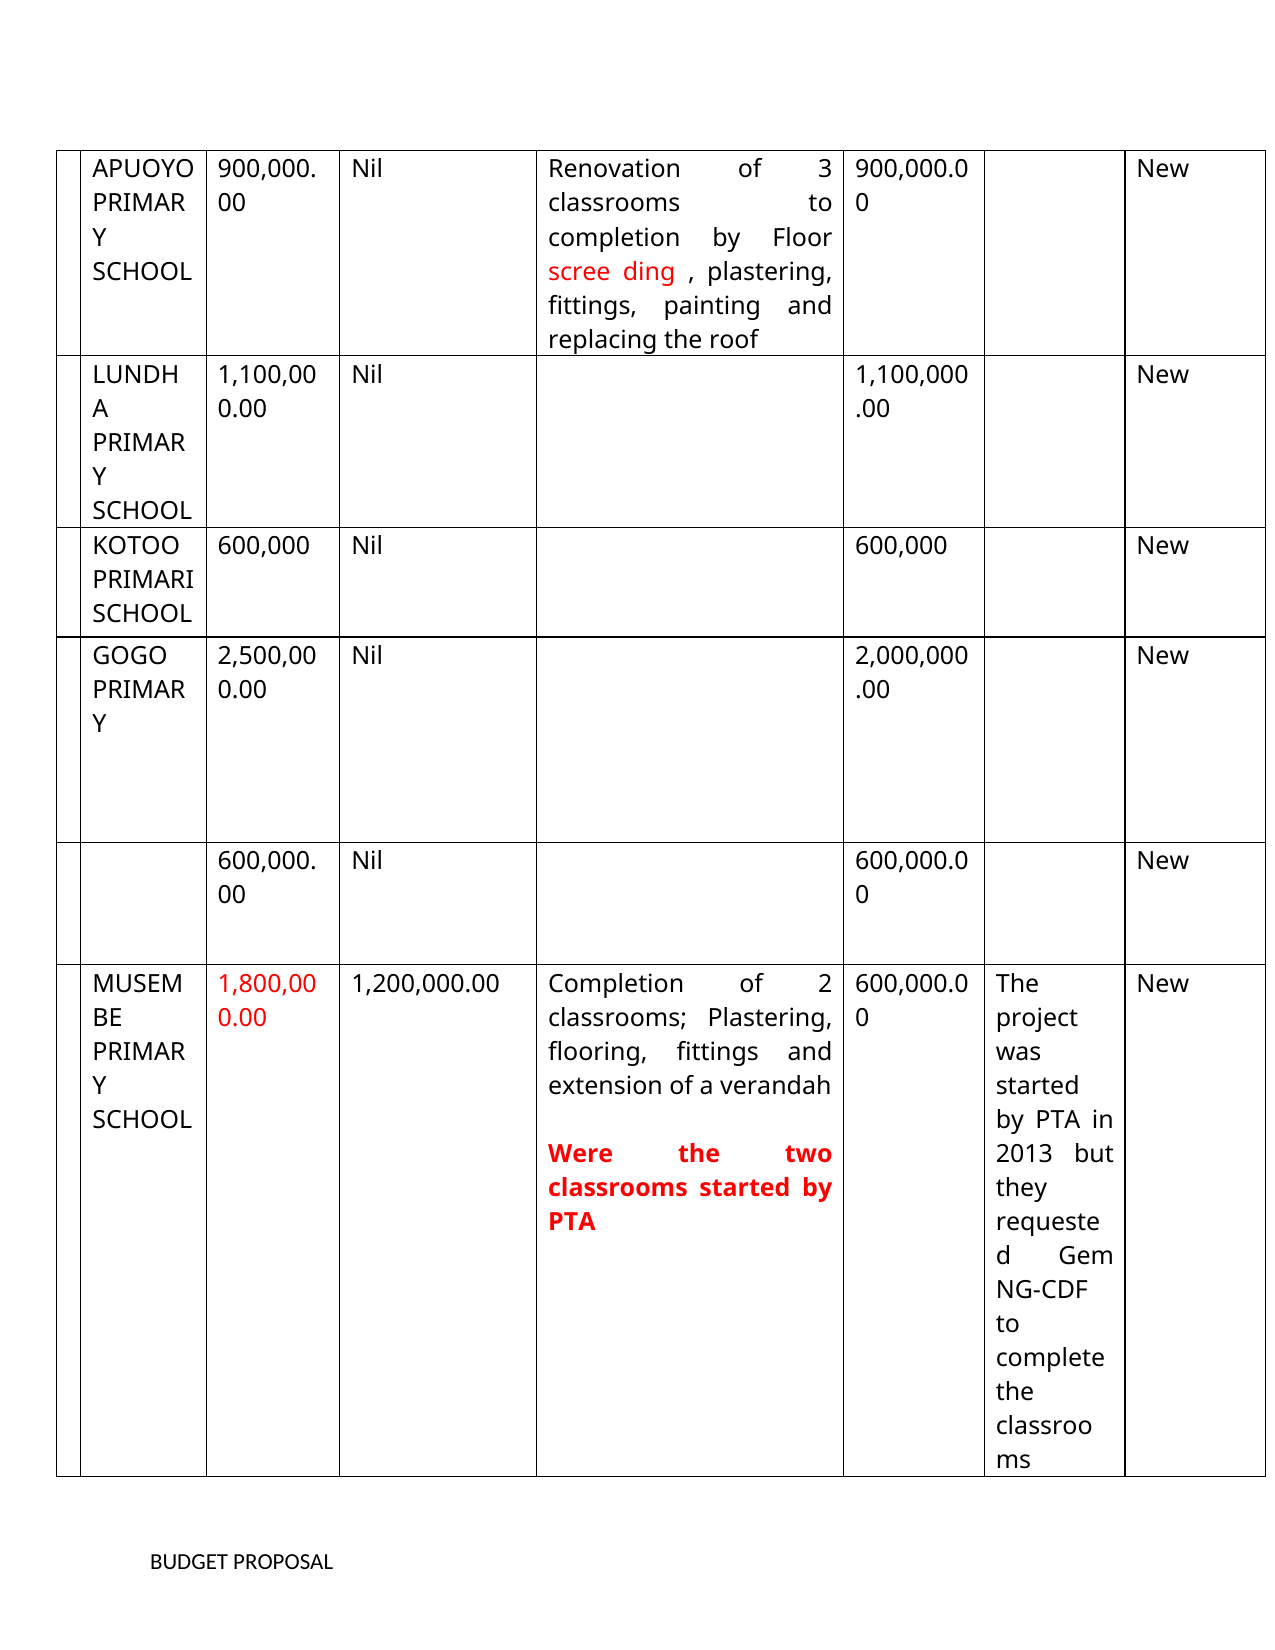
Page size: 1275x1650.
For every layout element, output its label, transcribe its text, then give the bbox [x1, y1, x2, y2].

table_cell KOTOO PRIMARI SCHOOL [81, 528, 206, 636]
table_cell APUOYO PRIMARY SCHOOL [81, 151, 206, 355]
table_cell 900,000.00 [207, 151, 339, 355]
table_cell Nil [340, 843, 536, 964]
table_cell 2,000,000.00 [844, 638, 984, 842]
table_cell New [1126, 638, 1265, 842]
table_cell Renovation of 3 classrooms to completion by Floor scree ding , plastering, fittings, painting and replacing the roof [537, 151, 843, 355]
table_cell [985, 638, 1124, 842]
table_cell New [1126, 151, 1265, 355]
table_cell [57, 356, 80, 527]
table_cell [985, 151, 1124, 355]
table_cell Nil [340, 638, 536, 842]
table_cell 1,100,000.00 [207, 356, 339, 527]
table_cell 1,200,000.00 [340, 965, 536, 1476]
table_cell 900,000.00 [844, 151, 984, 355]
table_cell [57, 965, 80, 1476]
table_cell LUNDHA PRIMARY SCHOOL [81, 356, 206, 527]
table_cell [57, 843, 80, 964]
table_cell 600,000.00 [207, 843, 339, 964]
table_cell Completion of 2 classrooms; Plastering, flooring, fittings and extension of a verandah Were the two classrooms started by PTA [537, 965, 843, 1476]
table_cell MUSEMBE PRIMARY SCHOOL [81, 965, 206, 1476]
table_cell Nil [340, 356, 536, 527]
table_cell 1,100,000.00 [844, 356, 984, 527]
table_cell 600,000.00 [844, 965, 984, 1476]
table_cell [985, 356, 1124, 527]
table_cell [537, 638, 843, 842]
table_cell 600,000 [844, 528, 984, 636]
table_cell [537, 528, 843, 636]
table_cell The project was started by PTA in 2013 but they requested Gem NG-CDF to complete the classrooms [985, 965, 1124, 1476]
table_cell [985, 843, 1124, 964]
table_cell New [1126, 965, 1265, 1476]
table_cell GOGO PRIMARY [81, 638, 206, 842]
table_cell New [1126, 356, 1265, 527]
table_cell 600,000.00 [844, 843, 984, 964]
table_cell Nil [340, 528, 536, 636]
table_cell [81, 843, 206, 964]
table_cell 600,000 [207, 528, 339, 636]
table_cell Nil [340, 151, 536, 355]
table_cell [57, 151, 80, 355]
table_cell New [1126, 843, 1265, 964]
table_cell 2,500,000.00 [207, 638, 339, 842]
table_cell [57, 528, 80, 636]
table_cell [985, 528, 1124, 636]
table_cell [537, 843, 843, 964]
table_cell [57, 638, 80, 842]
table_cell [537, 356, 843, 527]
table_cell 1,800,000.00 [207, 965, 339, 1476]
table_cell New [1126, 528, 1265, 636]
